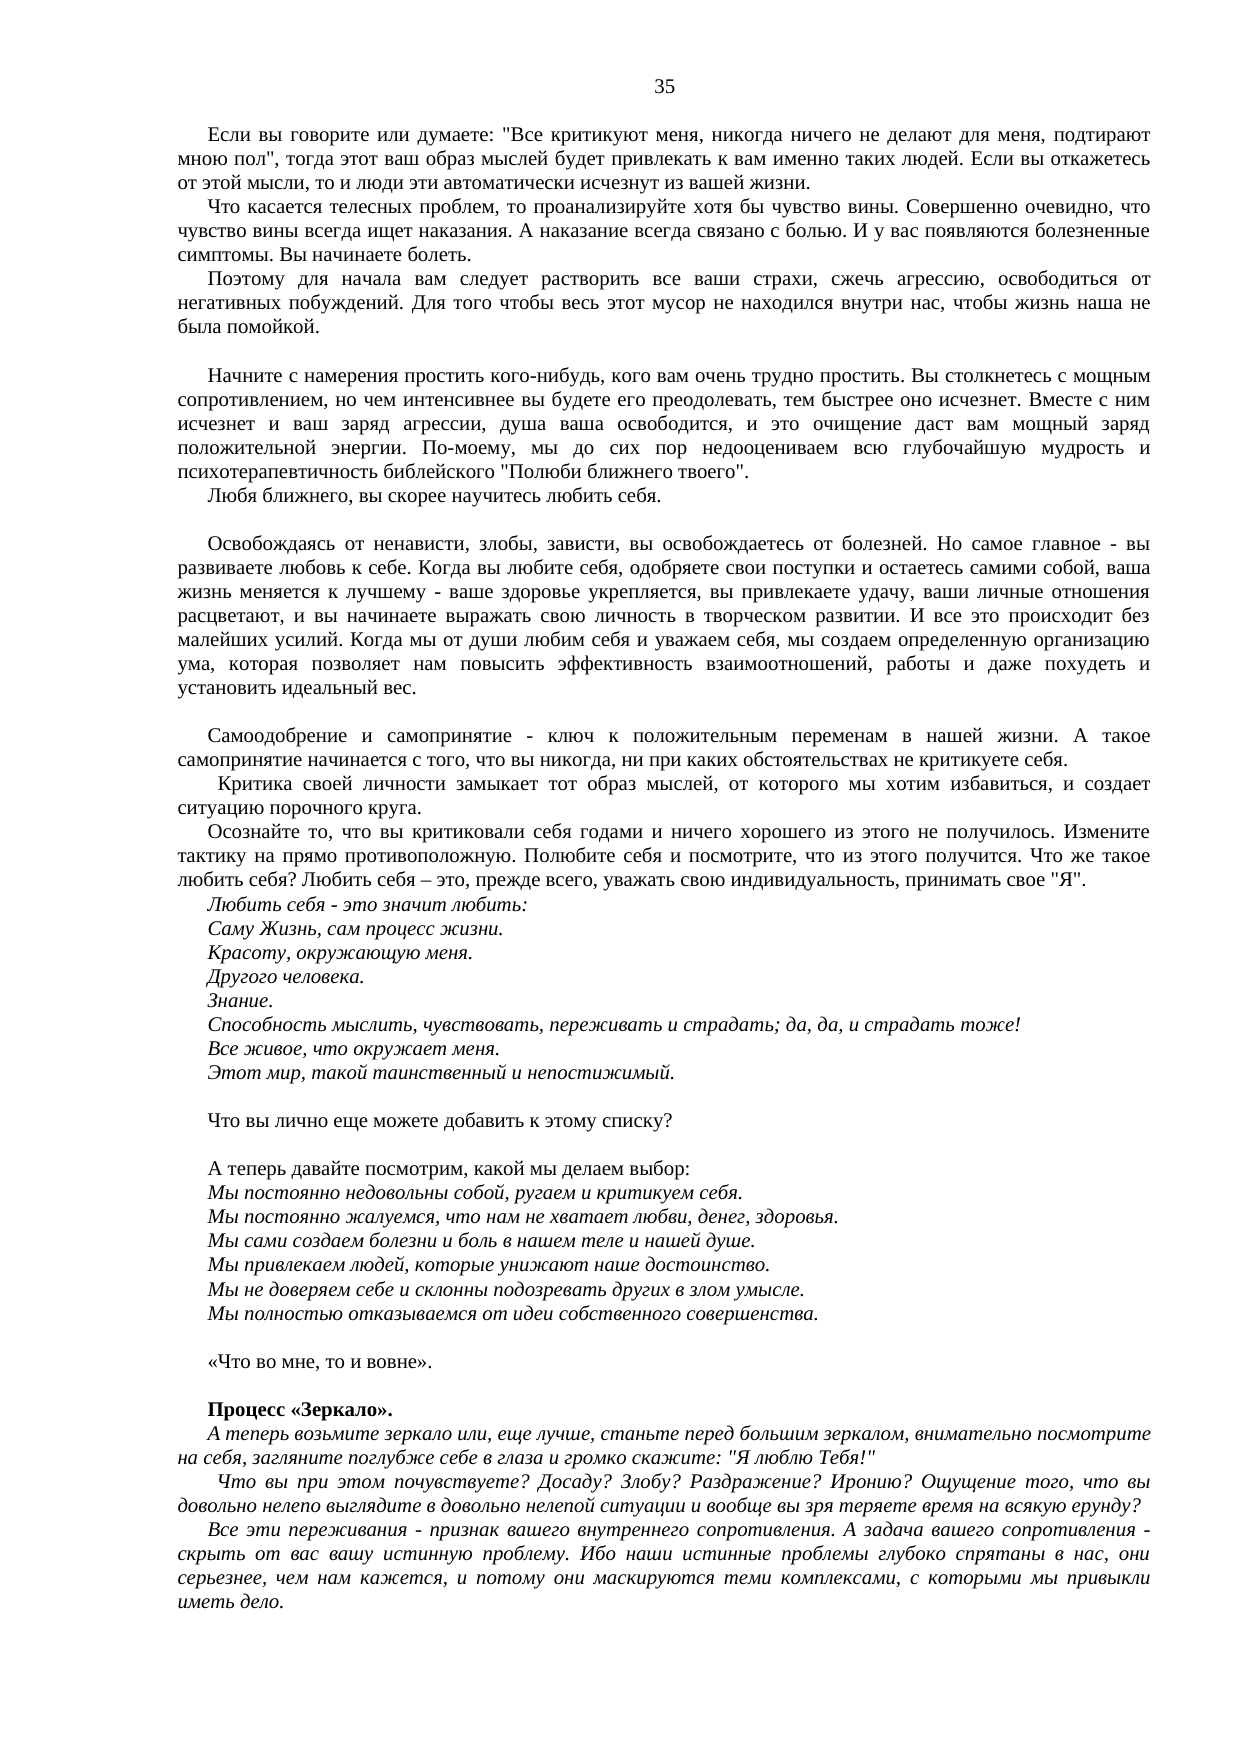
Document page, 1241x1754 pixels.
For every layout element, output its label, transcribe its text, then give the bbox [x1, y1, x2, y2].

text Знание. [177, 988, 1152, 1012]
text Способность мыслить, чувствовать, переживать и страдать; да, да, и страдать тоже! [177, 1012, 1152, 1036]
text Саму Жизнь, сам процесс жизни. [177, 916, 1152, 939]
text Самоодобрение и самопринятие - ключ к положительным переменам в нашей жизни. А такое самопринятие начинается с того, что вы никогда, ни при каких обстоятельствах не критикуете себя. [177, 723, 1152, 771]
text Все эти переживания - признак вашего внутреннего сопротивления. А задача вашего сопротивления - скрыть от вас вашу истинную проблему. Ибо наши истинные проблемы глубоко спрятаны в нас, они серьезнее, чем нам кажется, и потому они маскируются теми комплексами, с которыми мы привыкли иметь дело. [177, 1517, 1152, 1613]
text А теперь возьмите зеркало или, еще лучше, станьте перед большим зеркалом, внимательно посмотрите на себя, загляните поглубже себе в глаза и громко скажите: "Я люблю Тебя!" [177, 1421, 1152, 1469]
text Мы не доверяем себе и склонны подозревать других в злом умысле. [177, 1276, 1152, 1301]
text Все живое, что окружает меня. [177, 1036, 1152, 1060]
text Если вы говорите или думаете: "Все критикуют меня, никогда ничего не делают для меня, подтирают мною пол", тогда этот ваш образ мыслей будет привлекать к вам именно таких людей. Если вы откажетесь от этой мысли, то и люди эти автоматически исчезнут из вашей жизни. [177, 122, 1152, 194]
text Что вы лично еще можете добавить к этому списку? [177, 1108, 1152, 1132]
text Что вы при этом почувствуете? Досаду? Злобу? Раздражение? Иронию? Ощущение того, что вы довольно нелепо выглядите в довольно нелепой ситуации и вообще вы зря теряете время на всякую ерунду? [177, 1469, 1152, 1517]
text «Что во мне, то и вовне». [177, 1349, 1152, 1373]
text Процесс «Зеркало». [177, 1397, 1152, 1421]
text Другого человека. [177, 964, 1152, 988]
text Осознайте то, что вы критиковали себя годами и ничего хорошего из этого не получилось. Измените тактику на прямо противоположную. Полюбите себя и посмотрите, что из этого получится. Что же такое любить себя? Любить себя – это, прежде всего, уважать свою индивидуальность, принимать свое "Я". [177, 819, 1152, 891]
text Освобождаясь от ненависти, злобы, зависти, вы освобождаетесь от болезней. Но самое главное - вы развиваете любовь к себе. Когда вы любите себя, одобряете свои поступки и остаетесь самими собой, ваша жизнь меняется к лучшему - ваше здоровье укрепляется, вы привлекаете удачу, ваши личные отношения расцветают, и вы начинаете выражать свою личность в творческом развитии. И все это происходит без малейших усилий. Когда мы от души любим себя и уважаем себя, мы создаем определенную организацию ума, которая позволяет нам повысить эффективность взаимоотношений, работы и даже похудеть и установить идеальный вес. [177, 531, 1152, 699]
text Мы сами создаем болезни и боль в нашем теле и нашей душе. [177, 1228, 1152, 1252]
text Мы полностью отказываемся от идеи собственного совершенства. [177, 1301, 1152, 1324]
text Мы постоянно жалуемся, что нам не хватает любви, денег, здоровья. [177, 1204, 1152, 1228]
text Начните с намерения простить кого-нибудь, кого вам очень трудно простить. Вы столкнетесь с мощным сопротивлением, но чем интенсивнее вы будете его преодолевать, тем быстрее оно исчезнет. Вместе с ним исчезнет и ваш заряд агрессии, душа ваша освободится, и это очищение даст вам мощный заряд положительной энергии. По-моему, мы до сих пор недооцениваем всю глубочайшую мудрость и психотерапевтичность библейского "Полюби ближнего твоего". [177, 362, 1152, 483]
text Мы привлекаем людей, которые унижают наше достоинство. [177, 1252, 1152, 1276]
text Этот мир, такой таинственный и непостижимый. [177, 1060, 1152, 1084]
text Критика своей личности замыкает тот образ мыслей, от которого мы хотим избавиться, и создает ситуацию порочного круга. [177, 771, 1152, 819]
text Любить себя - это значит любить: [177, 891, 1152, 916]
text А теперь давайте посмотрим, какой мы делаем выбор: [177, 1156, 1152, 1180]
text Любя ближнего, вы скорее научитесь любить себя. [177, 483, 1152, 507]
text Мы постоянно недовольны собой, ругаем и критикуем себя. [177, 1180, 1152, 1204]
text Что касается телесных проблем, то проанализируйте хотя бы чувство вины. Совершенно очевидно, что чувство вины всегда ищет наказания. А наказание всегда связано с болью. И у вас появляются болезненные симптомы. Вы начинаете болеть. [177, 194, 1152, 266]
text Поэтому для начала вам следует растворить все ваши страхи, сжечь агрессию, освободиться от негативных побуждений. Для того чтобы весь этот мусор не находился внутри нас, чтобы жизнь наша не была помойкой. [177, 266, 1152, 338]
text Красоту, окружающую меня. [177, 939, 1152, 964]
